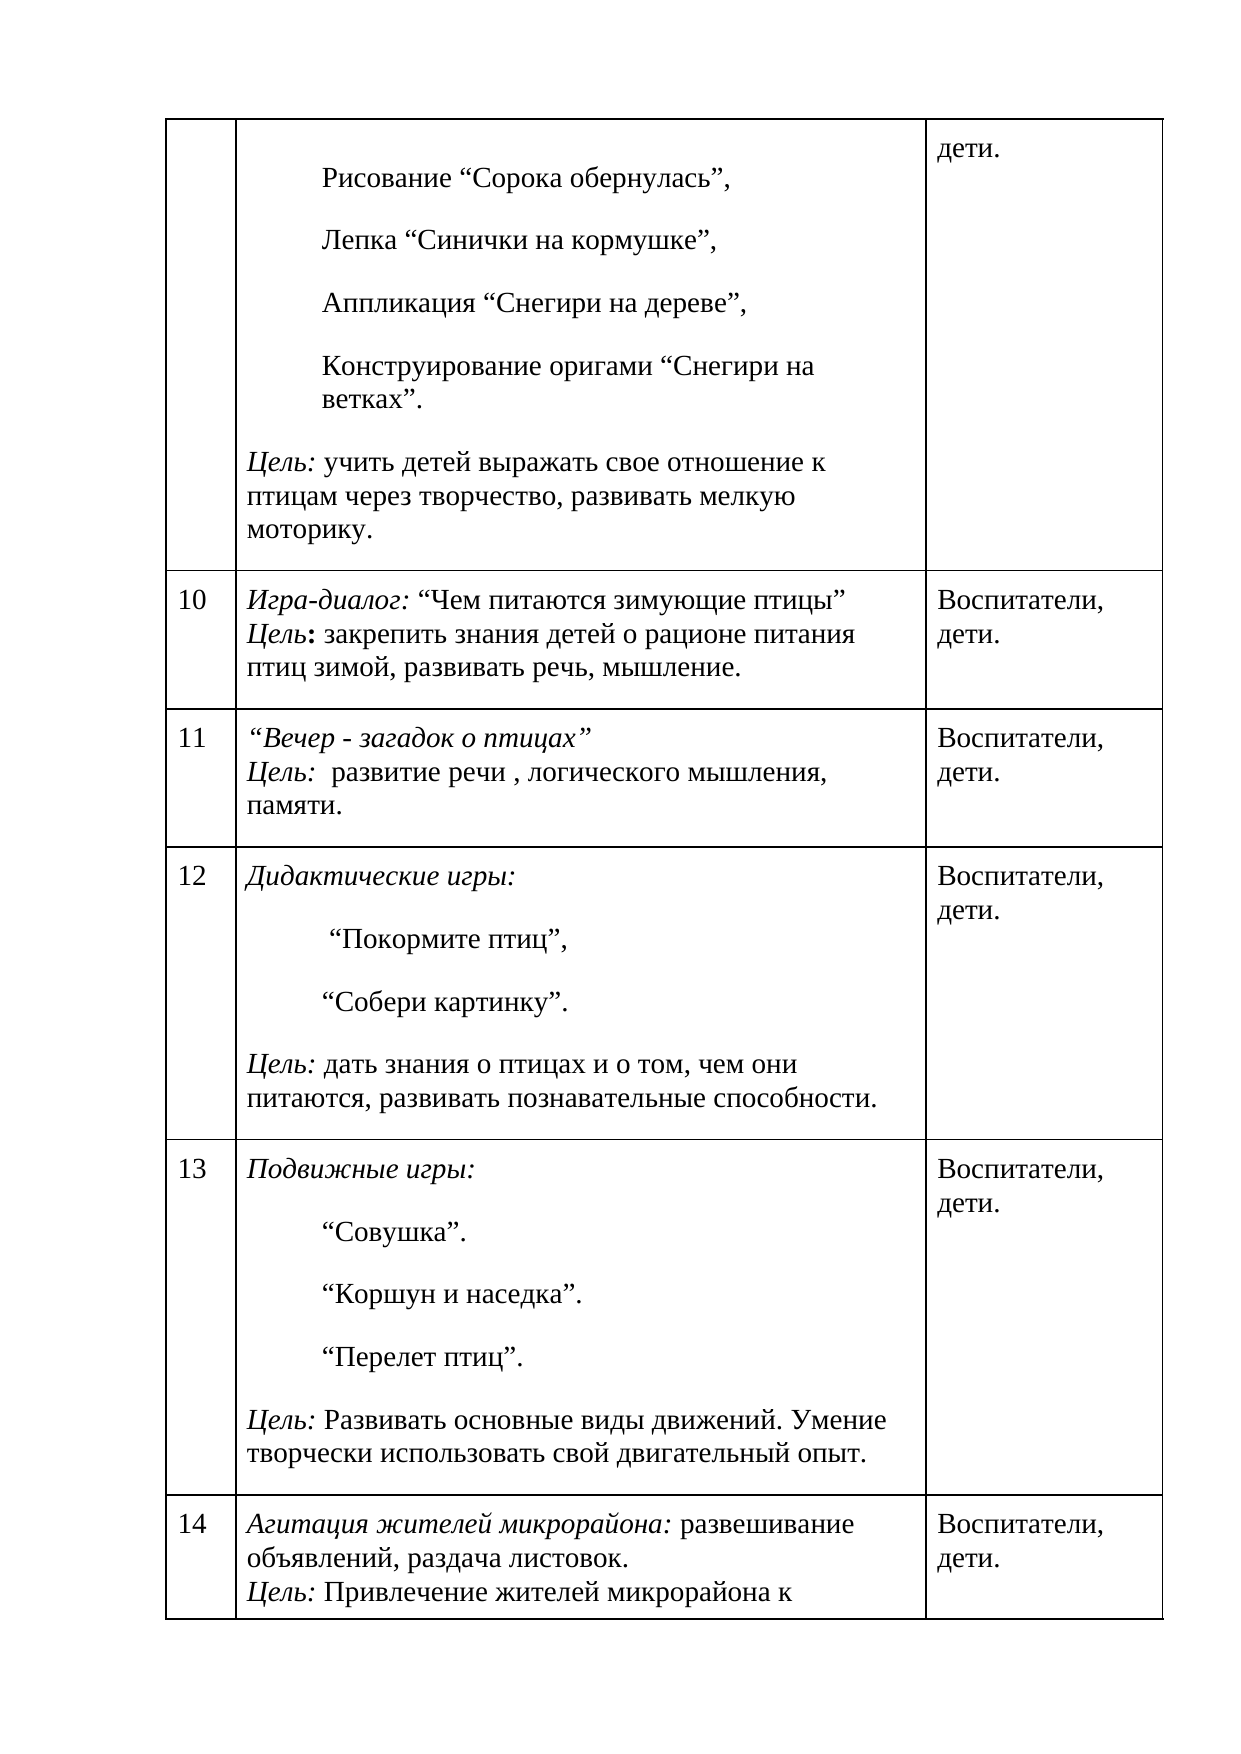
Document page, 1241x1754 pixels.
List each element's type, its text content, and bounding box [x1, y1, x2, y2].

table_cell Воспитатели, дети. [927, 1140, 1162, 1494]
table_cell Воспитатели, дети. [927, 120, 1162, 570]
table_cell “Вечер - загадок о птицах” Цель: развитие речи , логического мышления, памяти. [237, 710, 925, 846]
table_cell 13 [167, 1140, 235, 1494]
table_cell 10 [167, 571, 235, 708]
table_cell Воспитатели, дети. [927, 571, 1162, 708]
table_cell Подвижные игры: “Совушка”. “Коршун и наседка”. “Перелет птиц”. Цель: Развивать основные виды движений. Умение творчески использовать свой двигательный опыт. [237, 1140, 925, 1494]
table_cell Игра-диалог: “Чем питаются зимующие птицы” Цель: закрепить знания детей о рационе питания птиц зимой, развивать речь, мышление. [237, 571, 925, 708]
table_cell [237, 120, 925, 570]
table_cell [237, 1496, 925, 1618]
table_cell Воспитатели, дети. [927, 848, 1162, 1139]
table_cell 14 [167, 1496, 235, 1618]
table_cell Воспитатели, дети. [927, 710, 1162, 846]
table_cell 9 [167, 120, 235, 570]
table_cell Дидактические игры: “Покормите птиц”, “Собери картинку”. Цель: дать знания о птицах и о том, чем они питаются, развивать познавательные способности. [237, 848, 925, 1139]
table_cell 12 [167, 848, 235, 1139]
table_cell 11 [167, 710, 235, 846]
table_cell Воспитатели, дети. [927, 1496, 1162, 1618]
